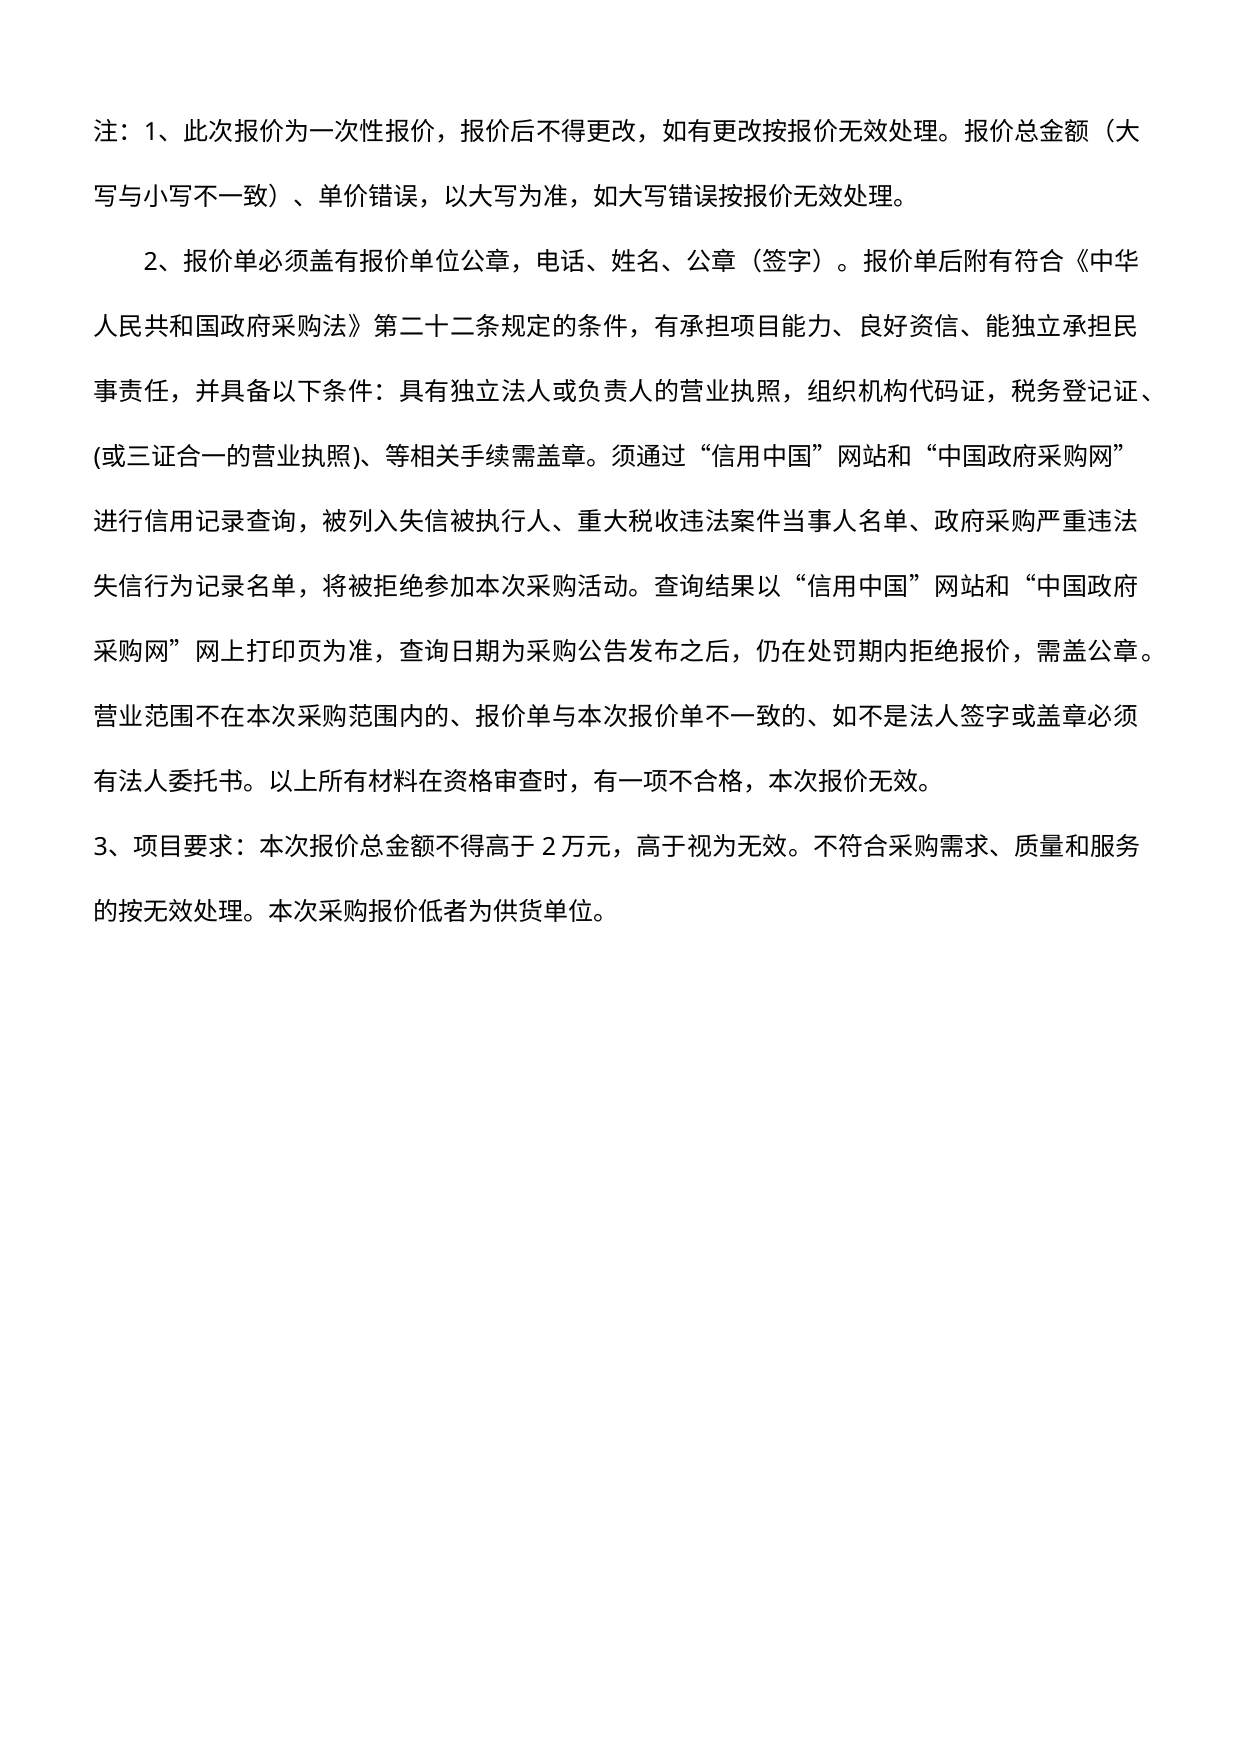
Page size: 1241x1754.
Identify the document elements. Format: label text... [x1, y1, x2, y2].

list 3、项目要求：本次报价总金额不得高于2万元，高于视为无效。不符合采购需求、质量和服务的按无效处理。本次采购报价低者为供货单位。 [93, 812, 1141, 942]
text 2、报价单必须盖有报价单位公章，电话、姓名、公章（签字）。报价单后附有符合《中华人民共和国政府采购法》第二十二条规定的条件，有承担项目能力、良好资信、能独立承担民事责任，并具备以下条件：具有独立法人或负责人的营业执照，组织机构代码证，税务登记证、(或三证合一的营业执照)、等相关手续需盖章。须通过“信用中国”网站和“中国政府采购网”进行信用记录查询，被列入失信被执行人、重大税收违法案件当事人名单、政府采购严重违法失信行为记录名单，将被拒绝参加本次采购活动。查询结果以“信用中国”网站和“中国政府采购网”网上打印页为准，查询日期为采购公告发布之后，仍在处罚期内拒绝报价，需盖公章。营业范围不在本次采购范围内的、报价单与本次报价单不一致的、如不是法人签字或盖章必须有法人委托书。以上所有材料在资格审查时，有一项不合格，本次报价无效。 [93, 227, 1141, 812]
text 注：1、此次报价为一次性报价，报价后不得更改，如有更改按报价无效处理。报价总金额（大写与小写不一致）、单价错误，以大写为准，如大写错误按报价无效处理。 [93, 97, 1141, 227]
